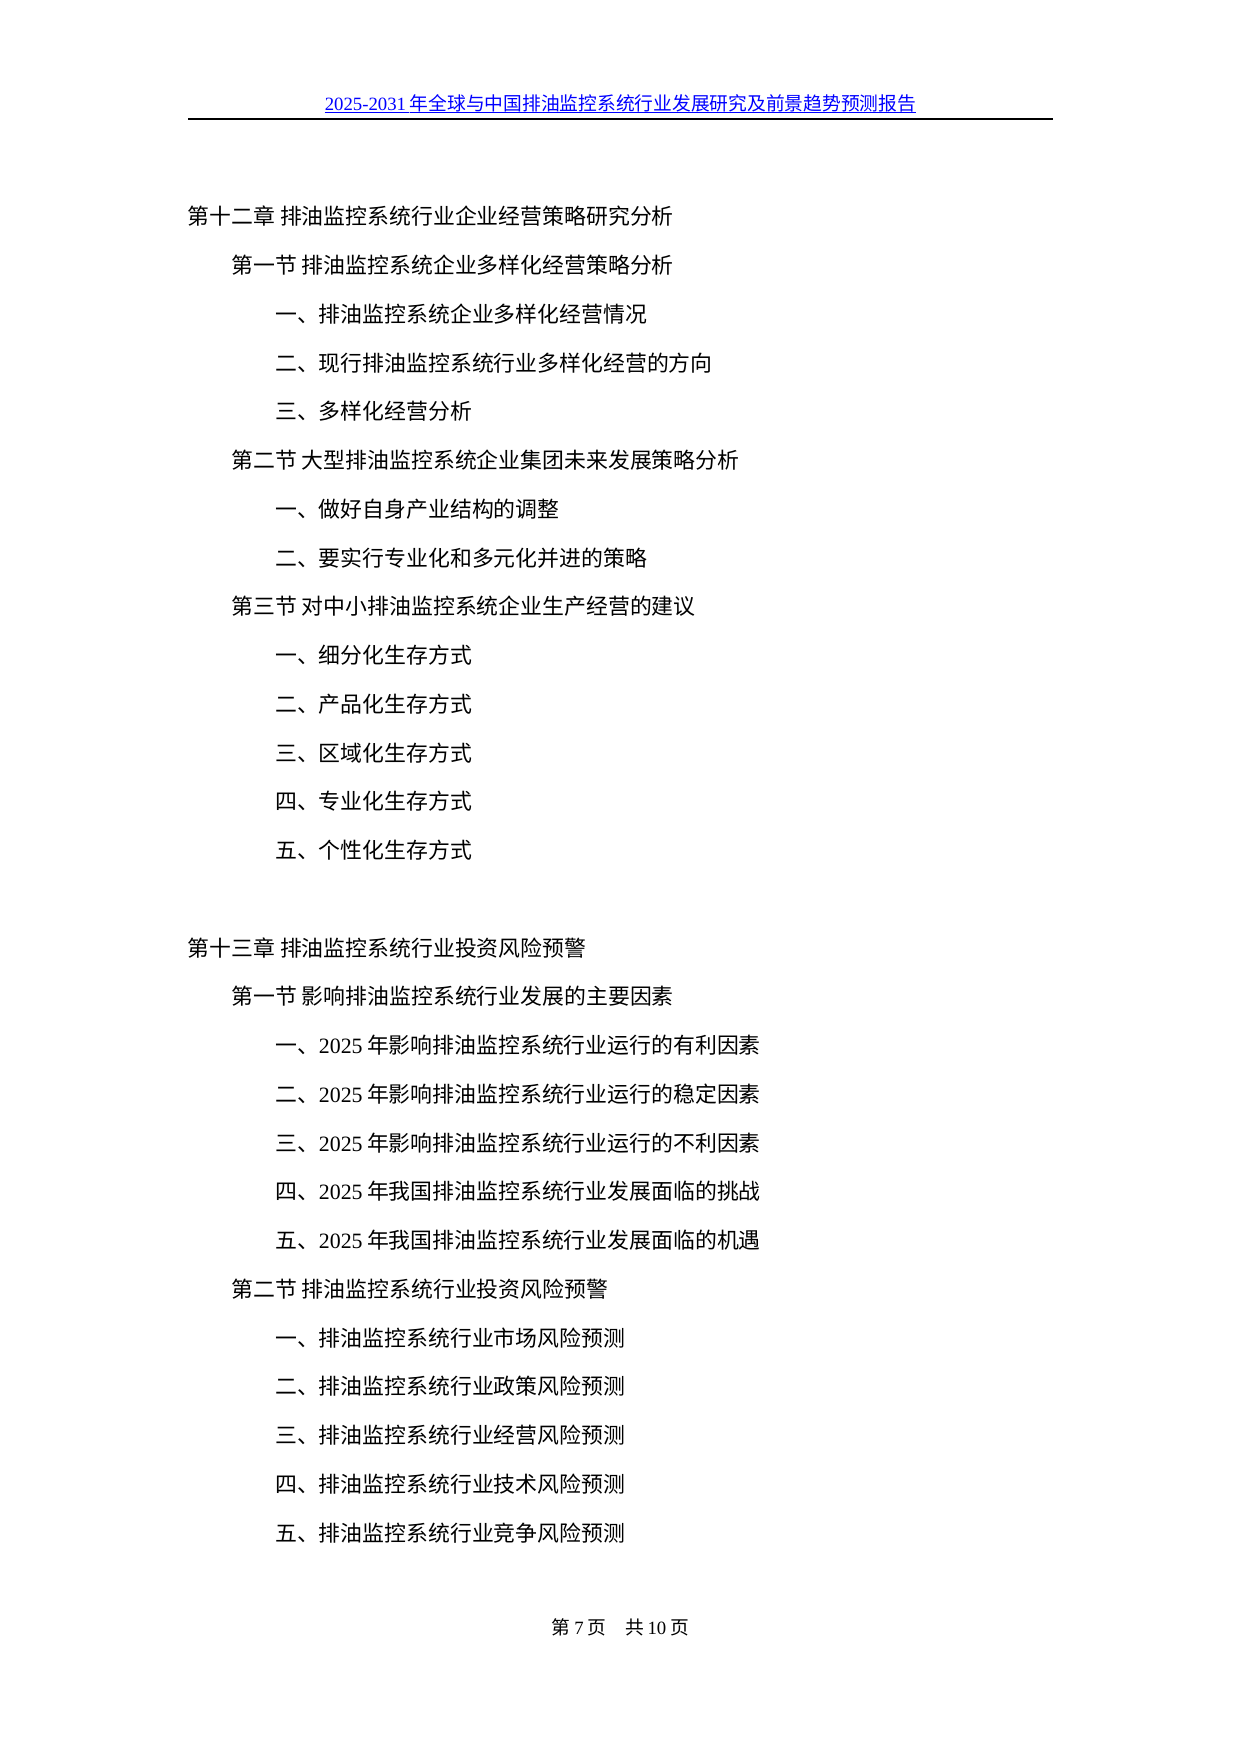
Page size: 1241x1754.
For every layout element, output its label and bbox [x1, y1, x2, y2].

text [187, 150, 1053, 1548]
